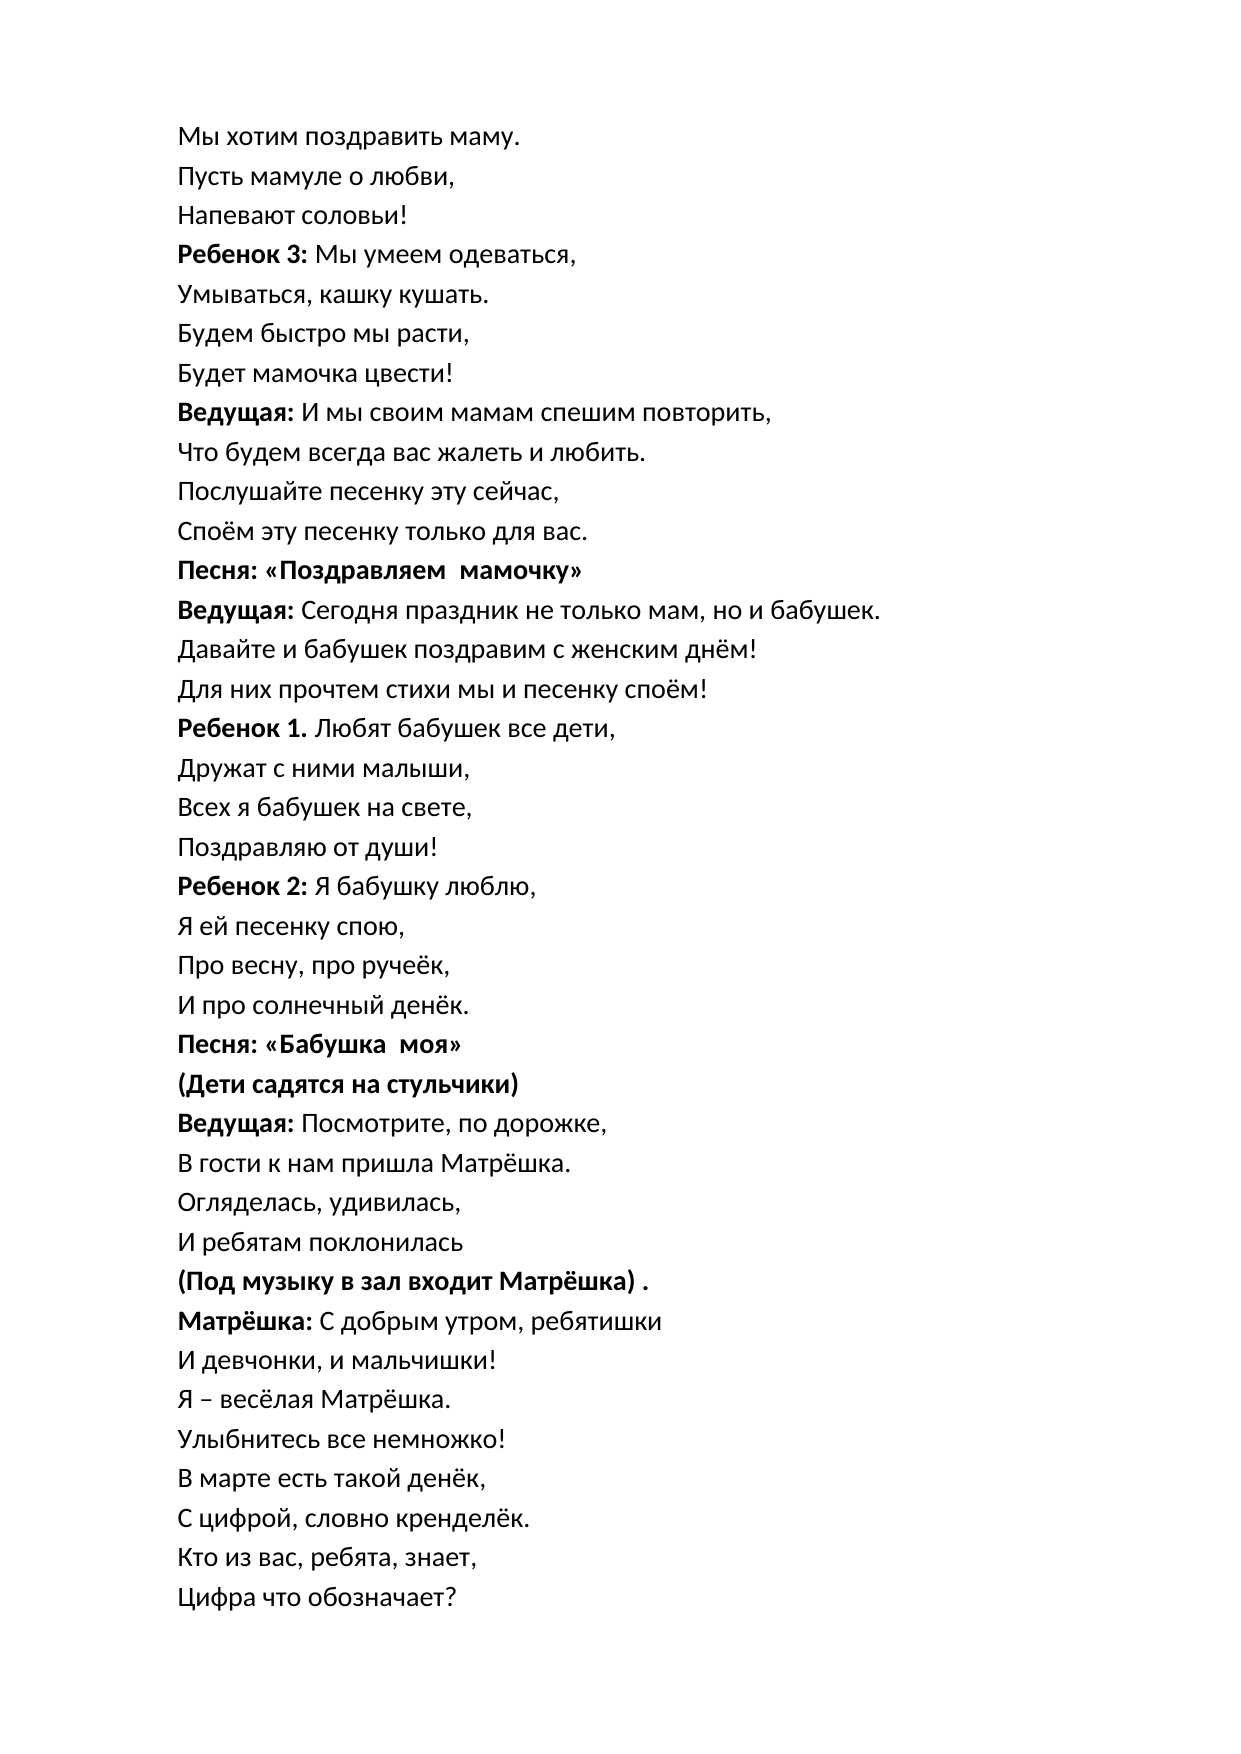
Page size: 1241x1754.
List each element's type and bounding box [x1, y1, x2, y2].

text [177, 118, 1152, 1613]
